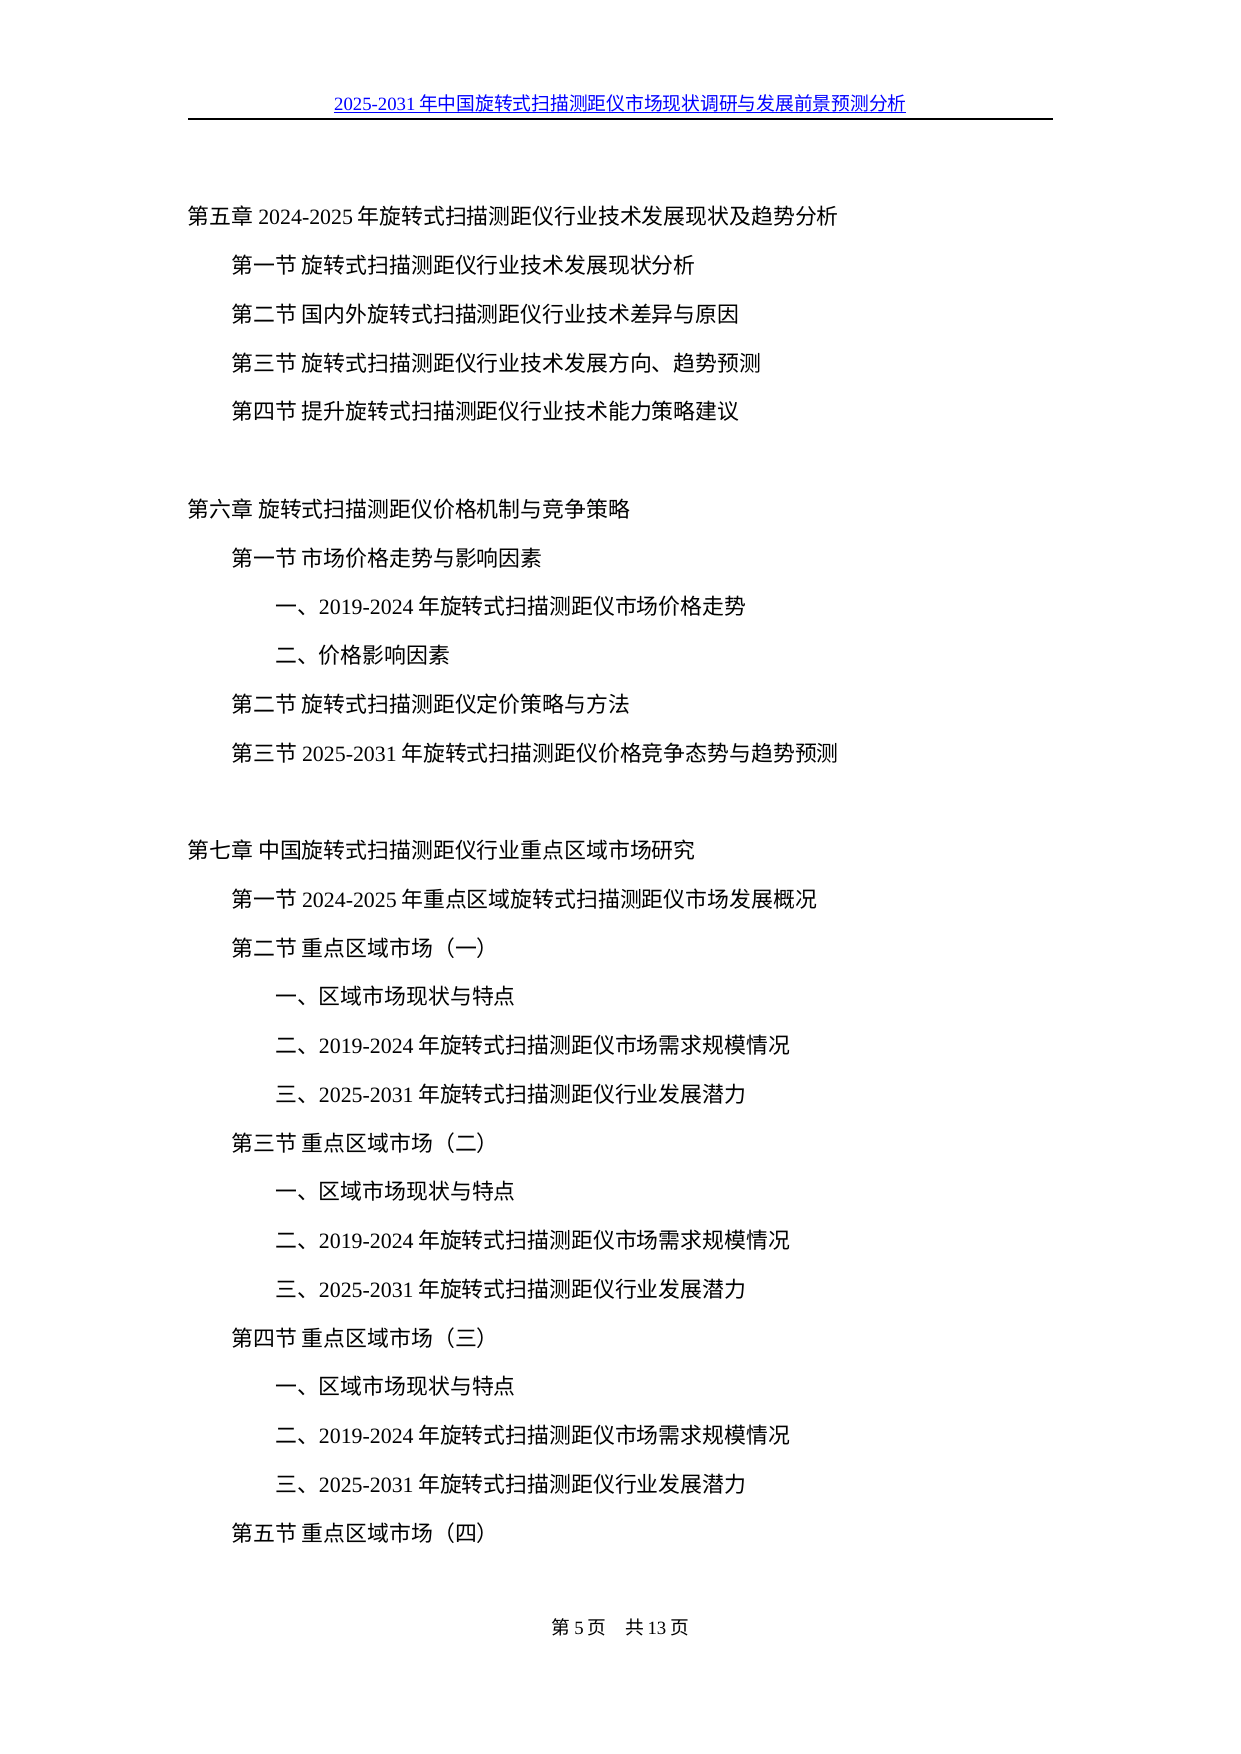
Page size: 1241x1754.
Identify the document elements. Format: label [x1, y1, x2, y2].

text [187, 150, 1053, 1548]
